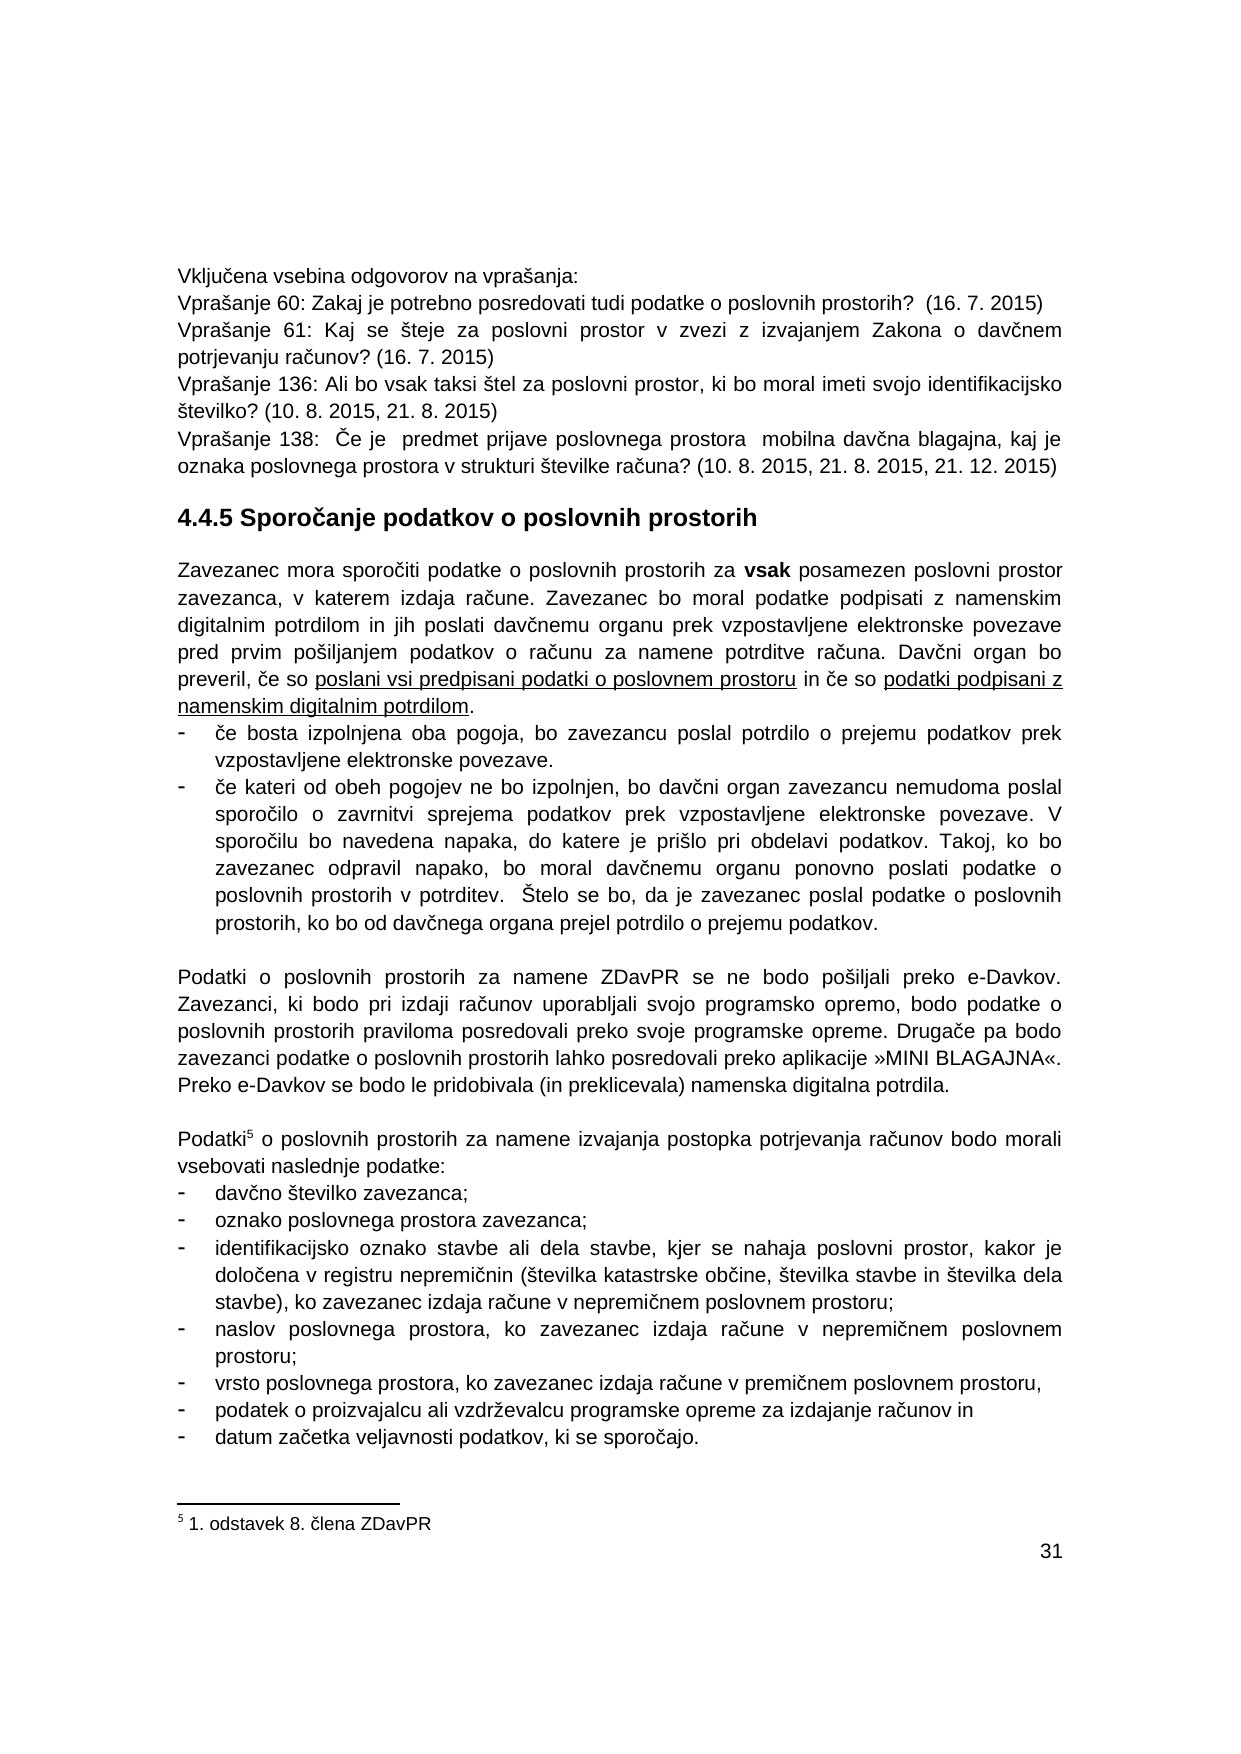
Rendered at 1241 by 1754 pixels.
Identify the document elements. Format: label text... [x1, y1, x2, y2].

text Vprašanje 138: Če je predmet prijave poslovnega prostora mobilna davčna blagajna, kaj je oznaka poslovnega prostora v strukturi številke računa? (10. 8. 2015, 21. 8. 2015, 21. 12. 2015) [177, 423, 1063, 477]
list podatek o proizvajalcu ali vzdrževalcu programske opreme za izdajanje računov in [177, 1396, 1063, 1423]
list če kateri od obeh pogojev ne bo izpolnjen, bo davčni organ zavezancu nemudoma poslal sporočilo o zavrnitvi sprejema podatkov prek vzpostavljene elektronske povezave. V sporočilu bo navedena napaka, do katere je prišlo pri obdelavi podatkov. Takoj, ko bo zavezanec odpravil napako, bo moral davčnemu organu ponovno poslati podatke o poslovnih prostorih v potrditev. Štelo se bo, da je zavezanec poslal podatke o poslovnih prostorih, ko bo od davčnega organa prejel potrdilo o prejemu podatkov. [177, 773, 1063, 935]
list datum začetka veljavnosti podatkov, ki se sporočajo. [177, 1423, 1063, 1450]
text Vprašanje 136: Ali bo vsak taksi štel za poslovni prostor, ki bo moral imeti svojo identifikacijsko številko? (10. 8. 2015, 21. 8. 2015) [177, 369, 1063, 423]
list oznako poslovnega prostora zavezanca; [177, 1206, 1063, 1233]
list davčno številko zavezanca; [177, 1179, 1063, 1206]
text Vključena vsebina odgovorov na vprašanja: [177, 261, 1063, 288]
list če bosta izpolnjena oba pogoja, bo zavezancu poslal potrdilo o prejemu podatkov prek vzpostavljene elektronske povezave. [177, 719, 1063, 773]
text Vprašanje 61: Kaj se šteje za poslovni prostor v zvezi z izvajanjem Zakona o davčnem potrjevanju računov? (16. 7. 2015) [177, 315, 1063, 369]
list 4.4.5 Sporočanje podatkov o poslovnih prostorih [177, 502, 1063, 531]
text Vprašanje 60: Zakaj je potrebno posredovati tudi podatke o poslovnih prostorih? (16. 7. 2015) [177, 288, 1063, 315]
list identifikacijsko oznako stavbe ali dela stavbe, kjer se nahaja poslovni prostor, kakor je določena v registru nepremičnin (številka katastrske občine, številka stavbe in številka dela stavbe), ko zavezanec izdaja račune v nepremičnem poslovnem prostoru; [177, 1233, 1063, 1314]
list vrsto poslovnega prostora, ko zavezanec izdaja račune v premičnem poslovnem prostoru, [177, 1369, 1063, 1396]
text Podatki o poslovnih prostorih za namene izvajanja postopka potrjevanja računov bodo morali vsebovati naslednje podatke: [177, 1125, 1063, 1179]
list naslov poslovnega prostora, ko zavezanec izdaja račune v nepremičnem poslovnem prostoru; [177, 1314, 1063, 1369]
text Zavezanec mora sporočiti podatke o poslovnih prostorih za vsak posamezen poslovni prostor zavezanca, v katerem izdaja račune. Zavezanec bo moral podatke podpisati z namenskim digitalnim potrdilom in jih poslati davčnemu organu prek vzpostavljene elektronske povezave pred prvim pošiljanjem podatkov o računu za namene potrditve računa. Davčni organ bo preveril, če so poslani vsi predpisani podatki o poslovnem prostoru in če so podatki podpisani z namenskim digitalnim potrdilom. [177, 556, 1063, 719]
text Podatki o poslovnih prostorih za namene ZDavPR se ne bodo pošiljali preko e-Davkov. Zavezanci, ki bodo pri izdaji računov uporabljali svojo programsko opremo, bodo podatke o poslovnih prostorih praviloma posredovali preko svoje programske opreme. Drugače pa bodo zavezanci podatke o poslovnih prostorih lahko posredovali preko aplikacije »MINI BLAGAJNA«. Preko e-Davkov se bodo le pridobivala (in preklicevala) namenska digitalna potrdila. [177, 962, 1063, 1098]
